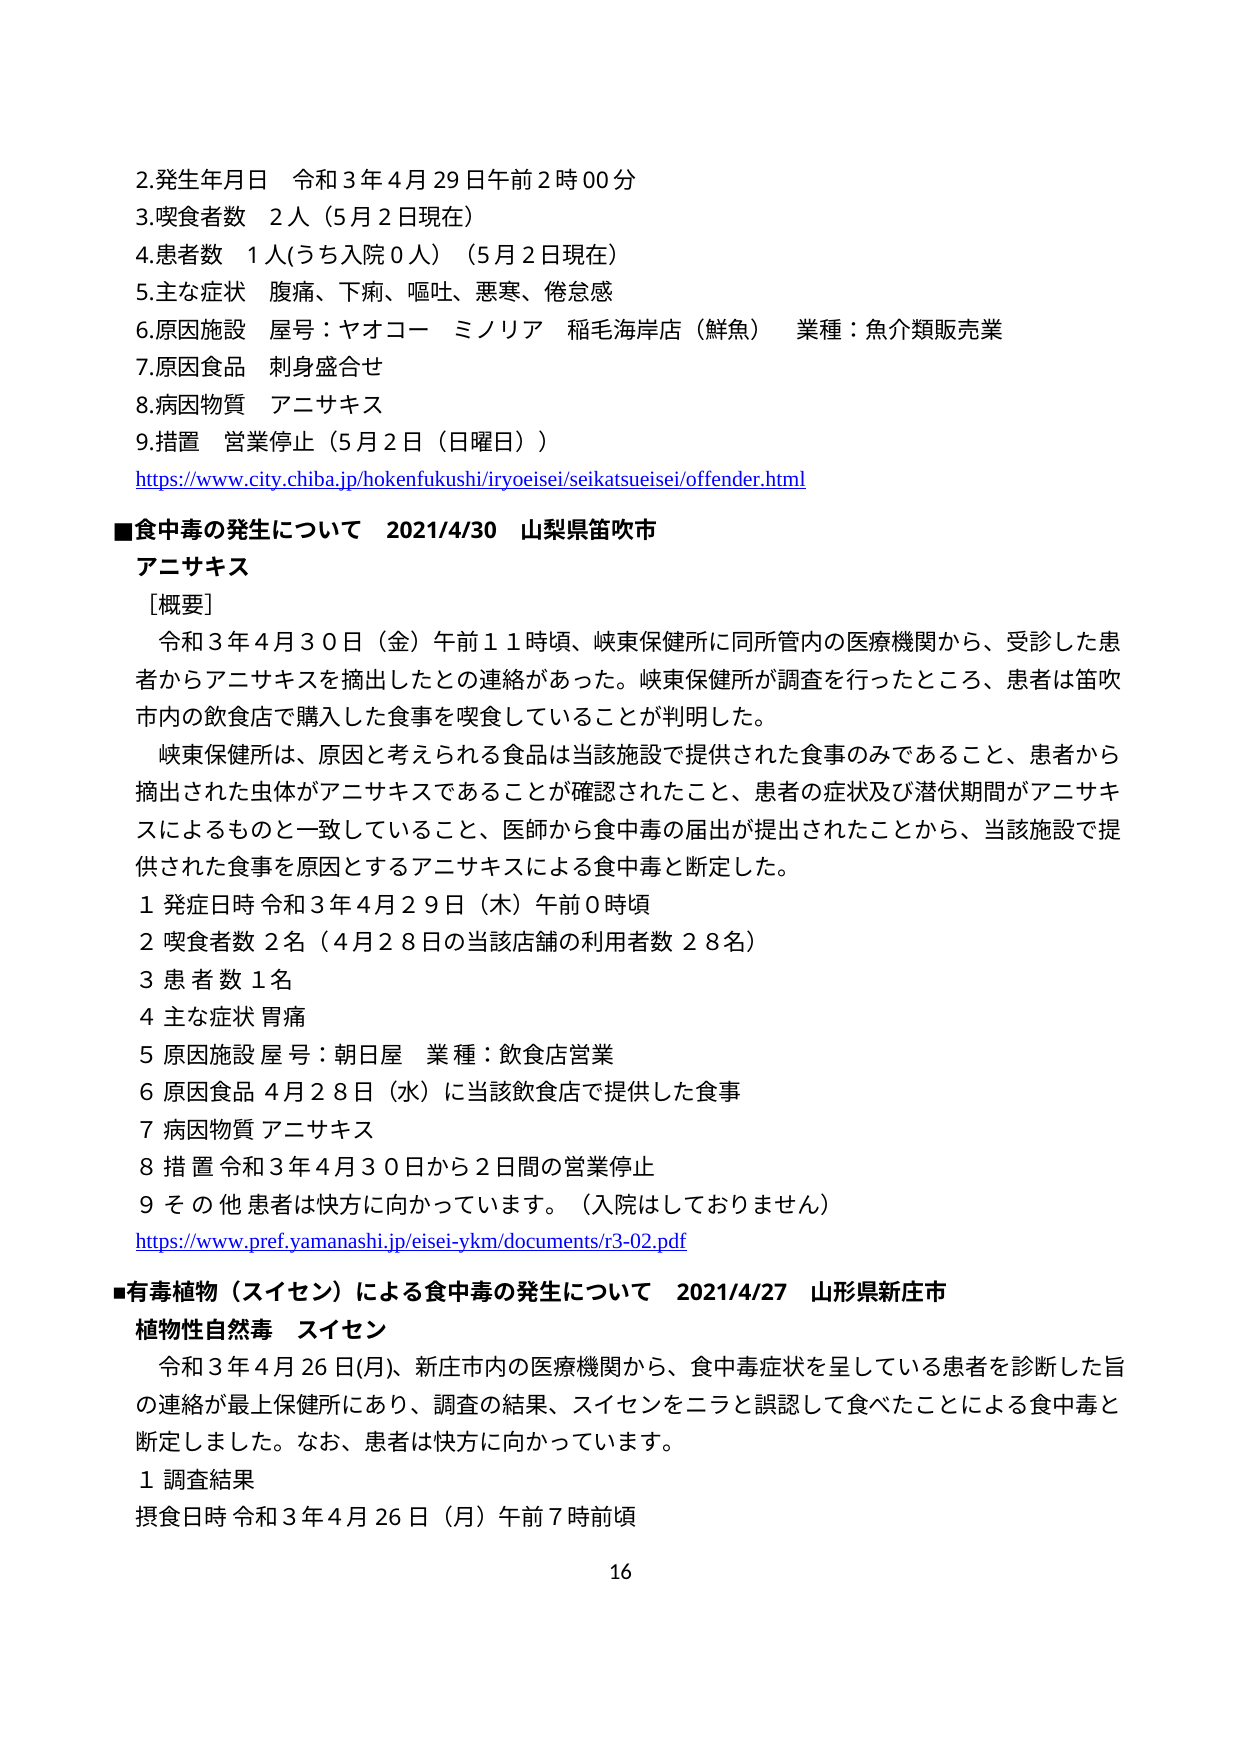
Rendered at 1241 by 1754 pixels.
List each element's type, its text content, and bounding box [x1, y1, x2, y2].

text ７ 病因物質 アニサキス [135, 1110, 1128, 1147]
text 8.病因物質 アニサキス [135, 385, 1128, 422]
text 令和３年４月 26 日(月)、新庄市内の医療機関から、食中毒症状を呈している患者を診断した旨の連絡が最上保健所にあり、調査の結果、スイセンをニラと誤認して食べたことによる食中毒と断定しました。なお、患者は快方に向かっています。 [112, 1347, 1128, 1460]
text ６ 原因食品 ４月２８日（水）に当該飲食店で提供した食事 [135, 1072, 1128, 1110]
text 9.措置 営業停止（5月2日（日曜日）） [135, 422, 1128, 460]
text ５ 原因施設 屋 号：朝日屋 業 種：飲食店営業 [135, 1035, 1128, 1072]
text ４ 主な症状 胃痛 [135, 997, 1128, 1035]
text 2.発生年月日 令和3年4月29日午前2時00分 [135, 160, 1128, 197]
text ■食中毒の発生について 2021/4/30 山梨県笛吹市 [112, 510, 1128, 547]
text ８ 措 置 令和３年４月３０日から２日間の営業停止 [135, 1147, 1128, 1185]
text １ 発症日時 令和３年４月２９日（木）午前０時頃 [135, 885, 1128, 922]
text ３ 患 者 数 １名 [135, 960, 1128, 997]
text https://www.city.chiba.jp/hokenfukushi/iryoeisei/seikatsueisei/offender.html [135, 460, 1128, 497]
text 6.原因施設 屋号：ヤオコー ミノリア 稲毛海岸店（鮮魚） 業種：魚介類販売業 [135, 310, 1128, 347]
text 3.喫食者数 2人（5月2日現在） [135, 197, 1128, 235]
text アニサキス [112, 547, 1128, 585]
text 峡東保健所は、原因と考えられる食品は当該施設で提供された食事のみであること、患者から摘出された虫体がアニサキスであることが確認されたこと、患者の症状及び潜伏期間がアニサキスによるものと一致していること、医師から食中毒の届出が提出されたことから、当該施設で提供された食事を原因とするアニサキスによる食中毒と断定した。 [135, 735, 1128, 885]
text １ 調査結果 [135, 1460, 1128, 1497]
text 令和３年４月３０日（金）午前１１時頃、峡東保健所に同所管内の医療機関から、受診した患者からアニサキスを摘出したとの連絡があった。峡東保健所が調査を行ったところ、患者は笛吹市内の飲食店で購入した食事を喫食していることが判明した。 [135, 622, 1128, 735]
text https://www.pref.yamanashi.jp/eisei-ykm/documents/r3-02.pdf [112, 1222, 1128, 1260]
text ［概要］ [112, 585, 1128, 622]
text ２ 喫食者数 ２名（４月２８日の当該店舗の利用者数 ２８名） [135, 922, 1128, 960]
text 5.主な症状 腹痛、下痢、嘔吐、悪寒、倦怠感 [135, 272, 1128, 310]
text 4.患者数 1人(うち入院0人）（5月2日現在） [135, 235, 1128, 272]
text ■有毒植物（スイセン）による食中毒の発生について 2021/4/27 山形県新庄市 [112, 1272, 1128, 1310]
text 7.原因食品 刺身盛合せ [135, 347, 1128, 385]
text 摂食日時 令和３年４月 26 日（月）午前７時前頃 [135, 1497, 1128, 1535]
text 植物性自然毒 スイセン [112, 1310, 1128, 1347]
text ９ そ の 他 患者は快方に向かっています。（入院はしておりません） [135, 1185, 1128, 1222]
